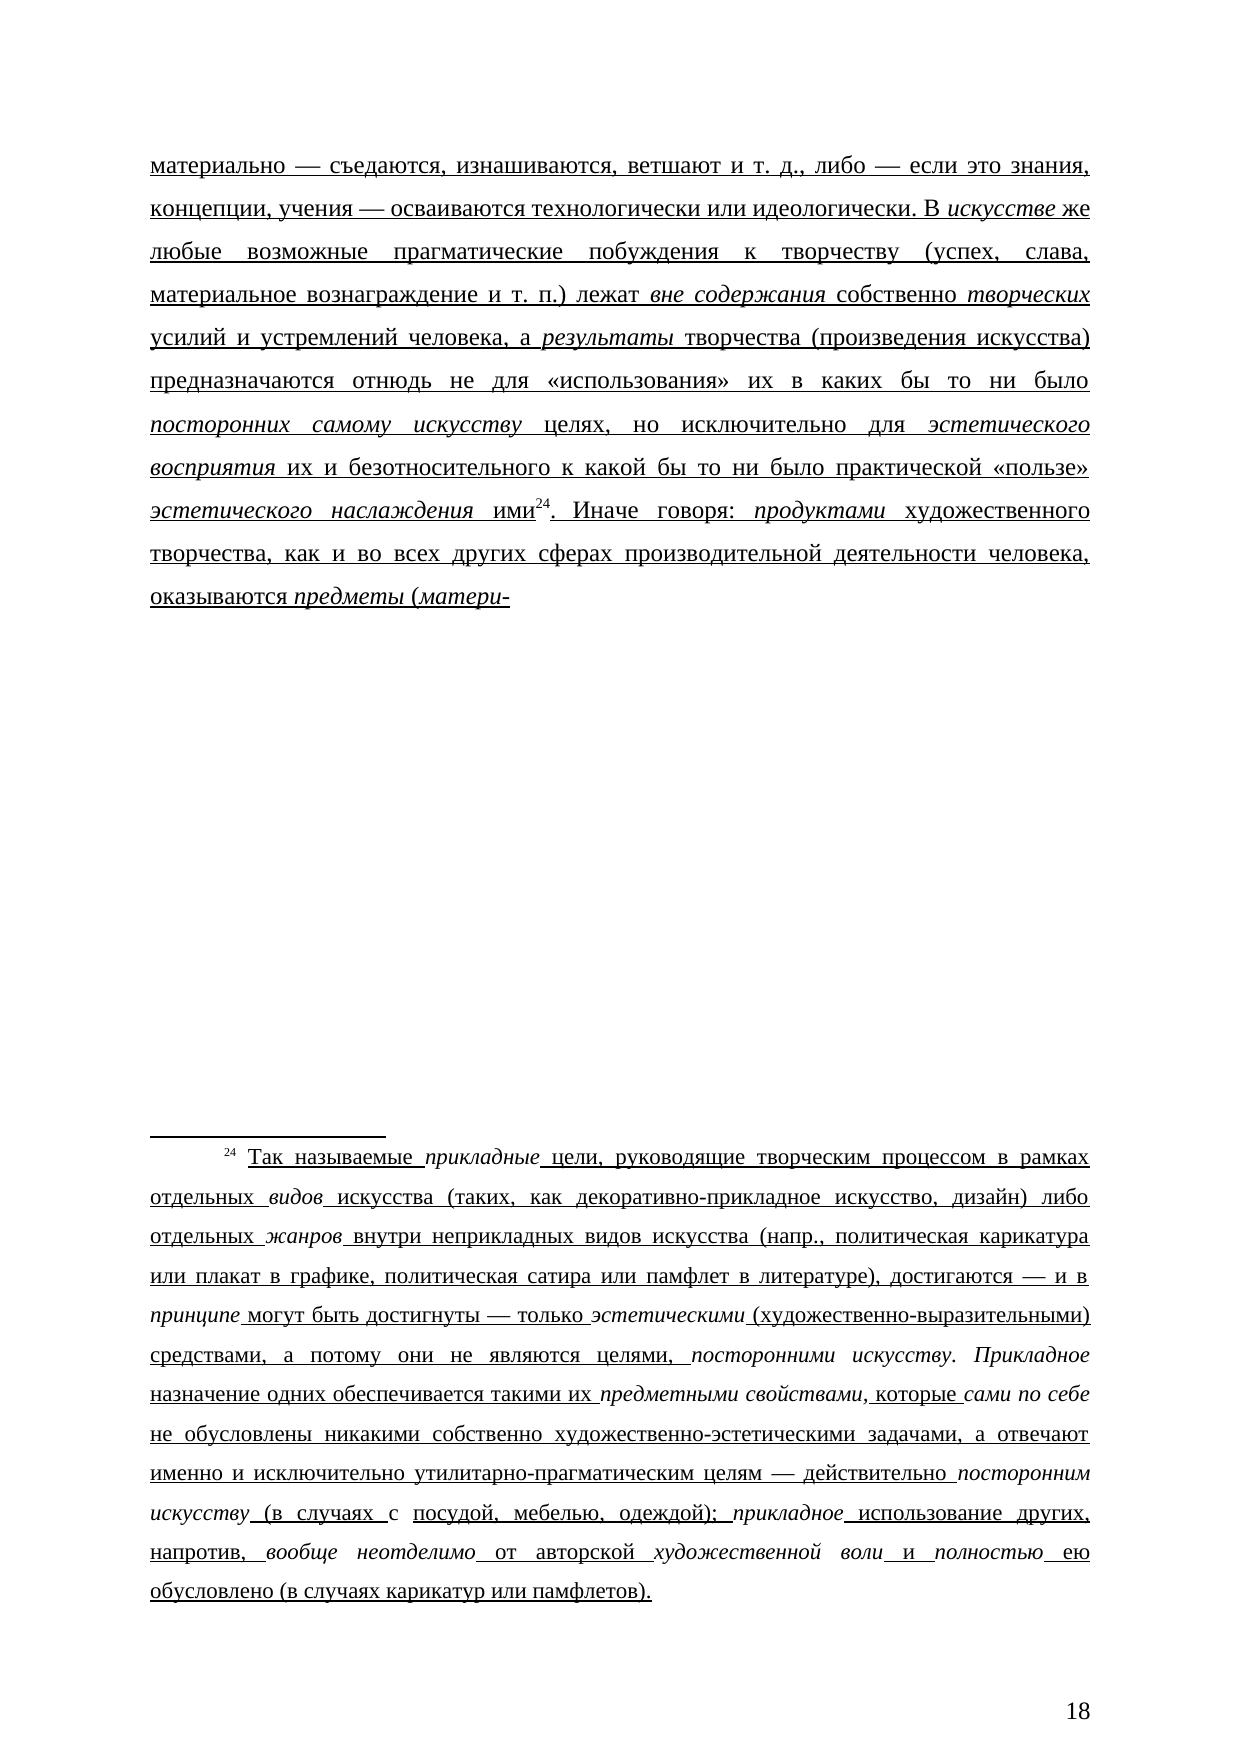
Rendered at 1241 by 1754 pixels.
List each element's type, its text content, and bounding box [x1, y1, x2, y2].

text материально — съедаются, изнашиваются, ветшают и т. д., либо — если это знания, концепции, учения — осваиваются технологически или идеологически. В искусстве же любые возможные прагматические побуждения к творчеству (успех, слава, материальное вознаграждение и т. п.) лежат вне содержания собственно творческих усилий и устремлений человека, а результаты творчества (произведения искусства) предназначаются отнюдь не для «использования» их в каких бы то ни было посторонних самому искусству целях, но исключительно для эстетического восприятия их и безотносительного к какой бы то ни было практической «пользе» эстетического наслаждения ими. Иначе говоря: продуктами художественного творчества, как и во всех других сферах производительной деятельности человека, оказываются предметы (матери- [150, 435, 1090, 563]
